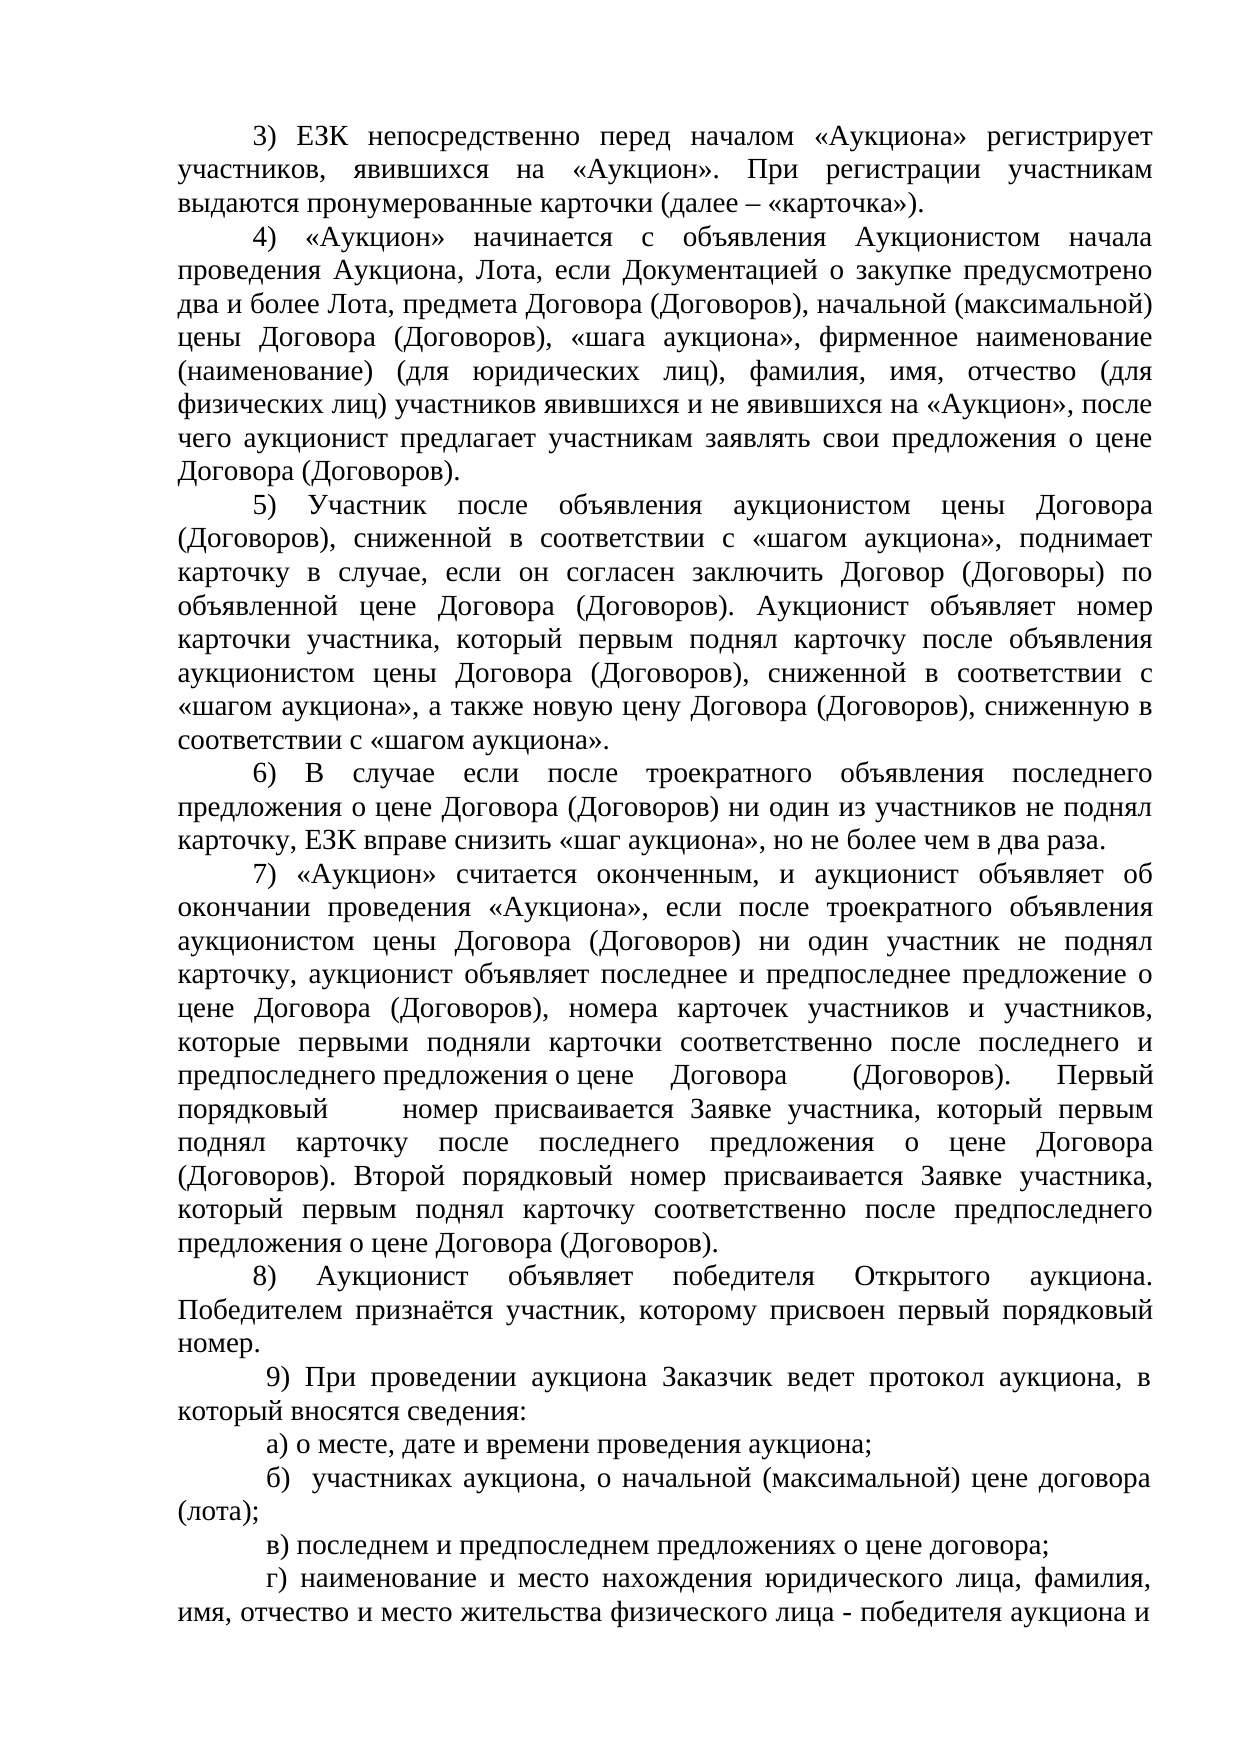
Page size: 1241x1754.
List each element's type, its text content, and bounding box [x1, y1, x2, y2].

text 7) «Аукцион» считается оконченным, и аукционист объявляет об окончании проведения «Аукциона», если после троекратного объявления аукционистом цены Договора (Договоров) ни один участник не поднял карточку, аукционист объявляет последнее и предпоследнее предложение о цене Договора (Договоров), номера карточек участников и участников, которые первыми подняли карточки соответственно после последнего и предпоследнего предложения о цене Договора (Договоров). Первый порядковый номер присваивается Заявке участника, который первым поднял карточку после последнего предложения о цене Договора (Договоров). Второй порядковый номер присваивается Заявке участника, который первым поднял карточку соответственно после предпоследнего предложения о цене Договора (Договоров). [177, 856, 1154, 1258]
text 3) ЕЗК непосредственно перед началом «Аукциона» регистрирует участников, явившихся на «Аукцион». При регистрации участникам выдаются пронумерованные карточки (далее – «карточка»). [177, 118, 1154, 219]
text 9) При проведении аукциона Заказчик ведет протокол аукциона, в который вносятся сведения: [177, 1359, 1152, 1426]
text 4) «Аукцион» начинается с объявления Аукционистом начала проведения Аукциона, Лота, если Документацией о закупке предусмотрено два и более Лота, предмета Договора (Договоров), начальной (максимальной) цены Договора (Договоров), «шага аукциона», фирменное наименование (наименование) (для юридических лиц), фамилия, имя, отчество (для физических лиц) участников явившихся и не явившихся на «Аукцион», после чего аукционист предлагает участникам заявлять свои предложения о цене Договора (Договоров). [177, 219, 1153, 487]
text 8) Аукционист объявляет победителя Открытого аукциона. Победителем признаётся участник, которому присвоен первый порядковый номер. [177, 1258, 1154, 1359]
text 5) Участник после объявления аукционистом цены Договора (Договоров), сниженной в соответствии с «шагом аукциона», поднимает карточку в случае, если он согласен заключить Договор (Договоры) по объявленной цене Договора (Договоров). Аукционист объявляет номер карточки участника, который первым поднял карточку после объявления аукционистом цены Договора (Договоров), сниженной в соответствии с «шагом аукциона», а также новую цену Договора (Договоров), сниженную в соответствии с «шагом аукциона». [177, 487, 1154, 755]
text б) участниках аукциона, о начальной (максимальной) цене договора (лота); [177, 1460, 1152, 1527]
text 6) В случае если после троекратного объявления последнего предложения о цене Договора (Договоров) ни один из участников не поднял карточку, ЕЗК вправе снизить «шаг аукциона», но не более чем в два раза. [177, 755, 1153, 856]
text в) последнем и предпоследнем предложениях о цене договора; [177, 1527, 1152, 1560]
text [177, 1560, 1152, 1627]
text а) о месте, дате и времени проведения аукциона; [177, 1426, 1152, 1460]
